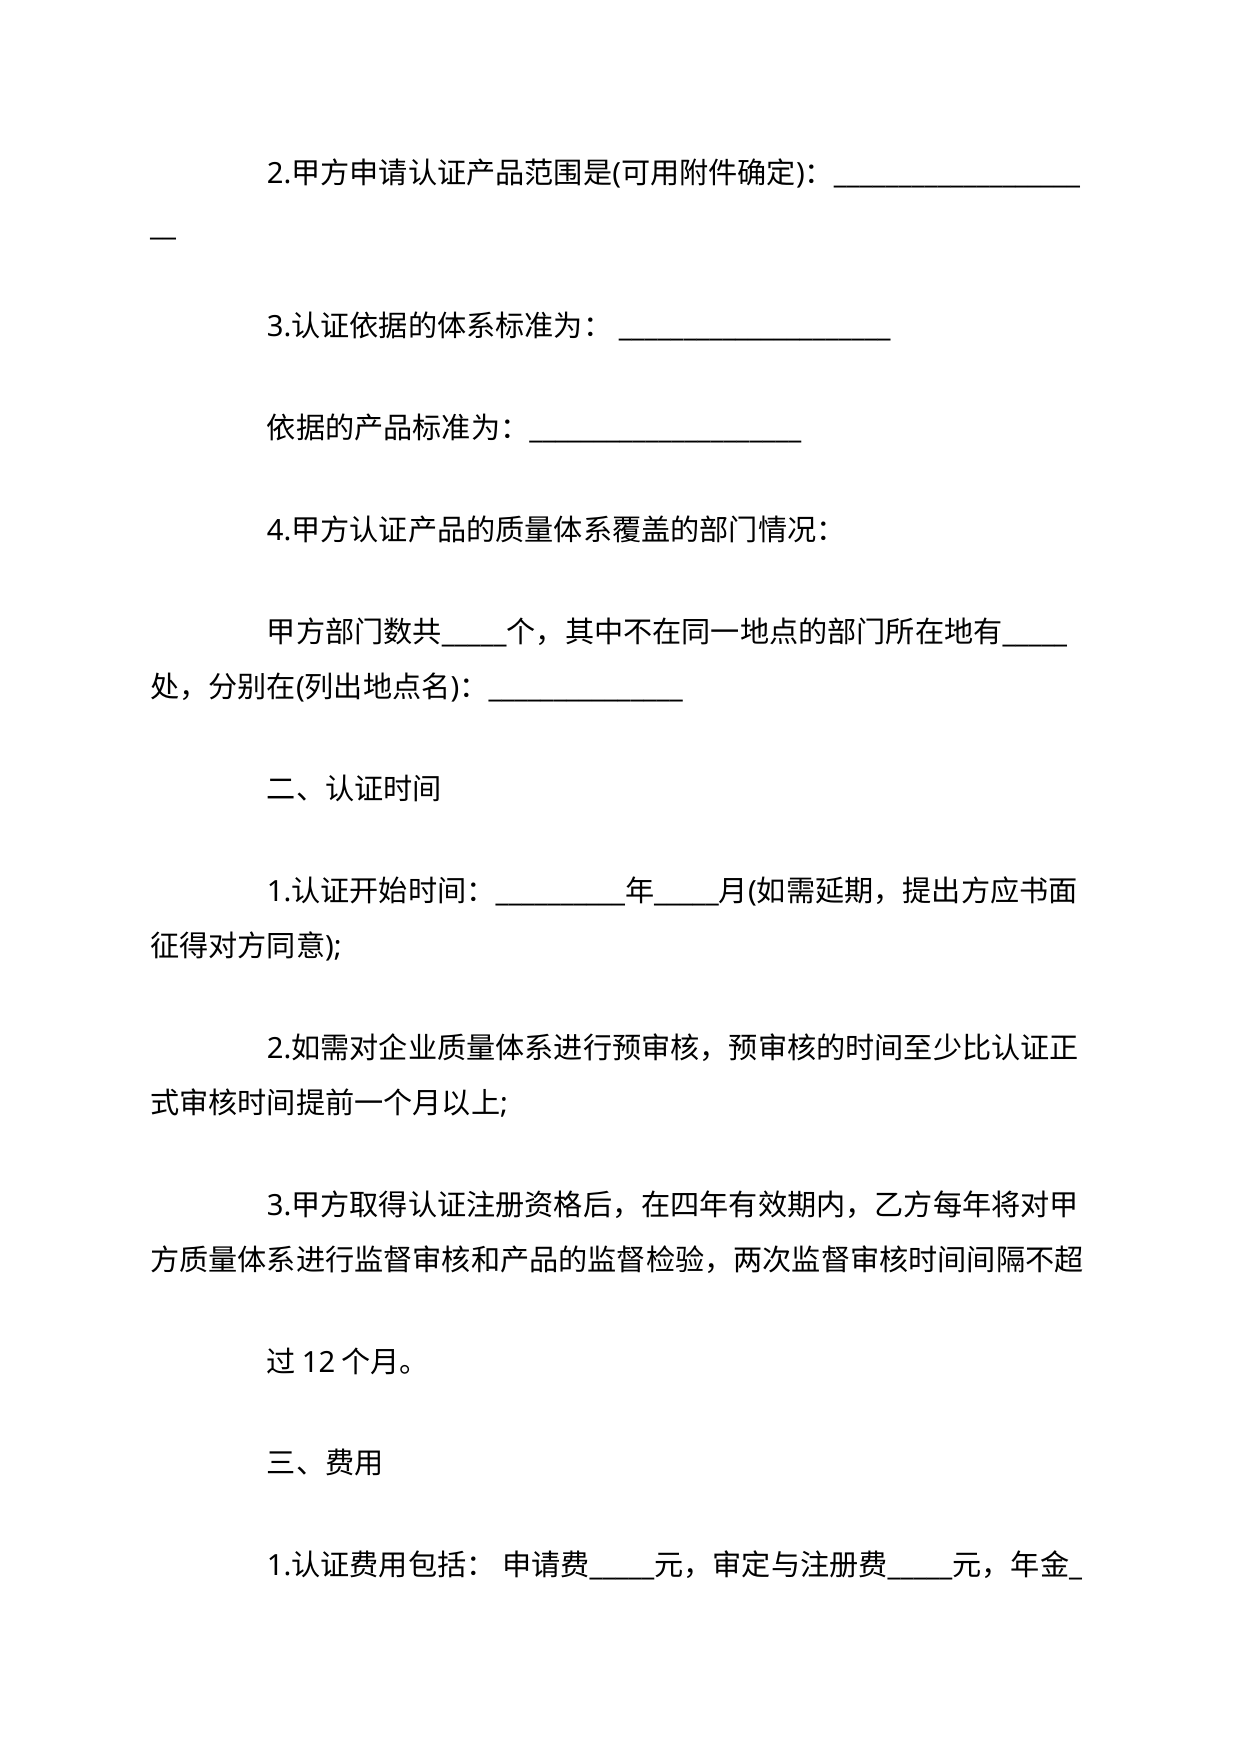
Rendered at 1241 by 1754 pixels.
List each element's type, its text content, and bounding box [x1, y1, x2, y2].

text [150, 1542, 1090, 1584]
text 三、费用 [150, 1440, 1090, 1482]
text 甲方部门数共_____个，其中不在同一地点的部门所在地有_____处，分别在(列出地点名)：_______________ [150, 609, 1090, 706]
text 过12个月。 [150, 1338, 1090, 1381]
text 2.如需对企业质量体系进行预审核，预审核的时间至少比认证正式审核时间提前一个月以上; [150, 1024, 1090, 1122]
text 二、认证时间 [150, 766, 1090, 808]
text 1.认证开始时间：__________年_____月(如需延期，提出方应书面征得对方同意); [150, 867, 1090, 965]
text 3.认证依据的体系标准为： _____________________ [150, 303, 1090, 345]
text 2.甲方申请认证产品范围是(可用附件确定)：_____________________ [150, 150, 1090, 244]
text 3.甲方取得认证注册资格后，在四年有效期内，乙方每年将对甲方质量体系进行监督审核和产品的监督检验，两次监督审核时间间隔不超 [150, 1181, 1090, 1279]
text 依据的产品标准为：_____________________ [150, 405, 1090, 447]
text 4.甲方认证产品的质量体系覆盖的部门情况： [150, 507, 1090, 549]
